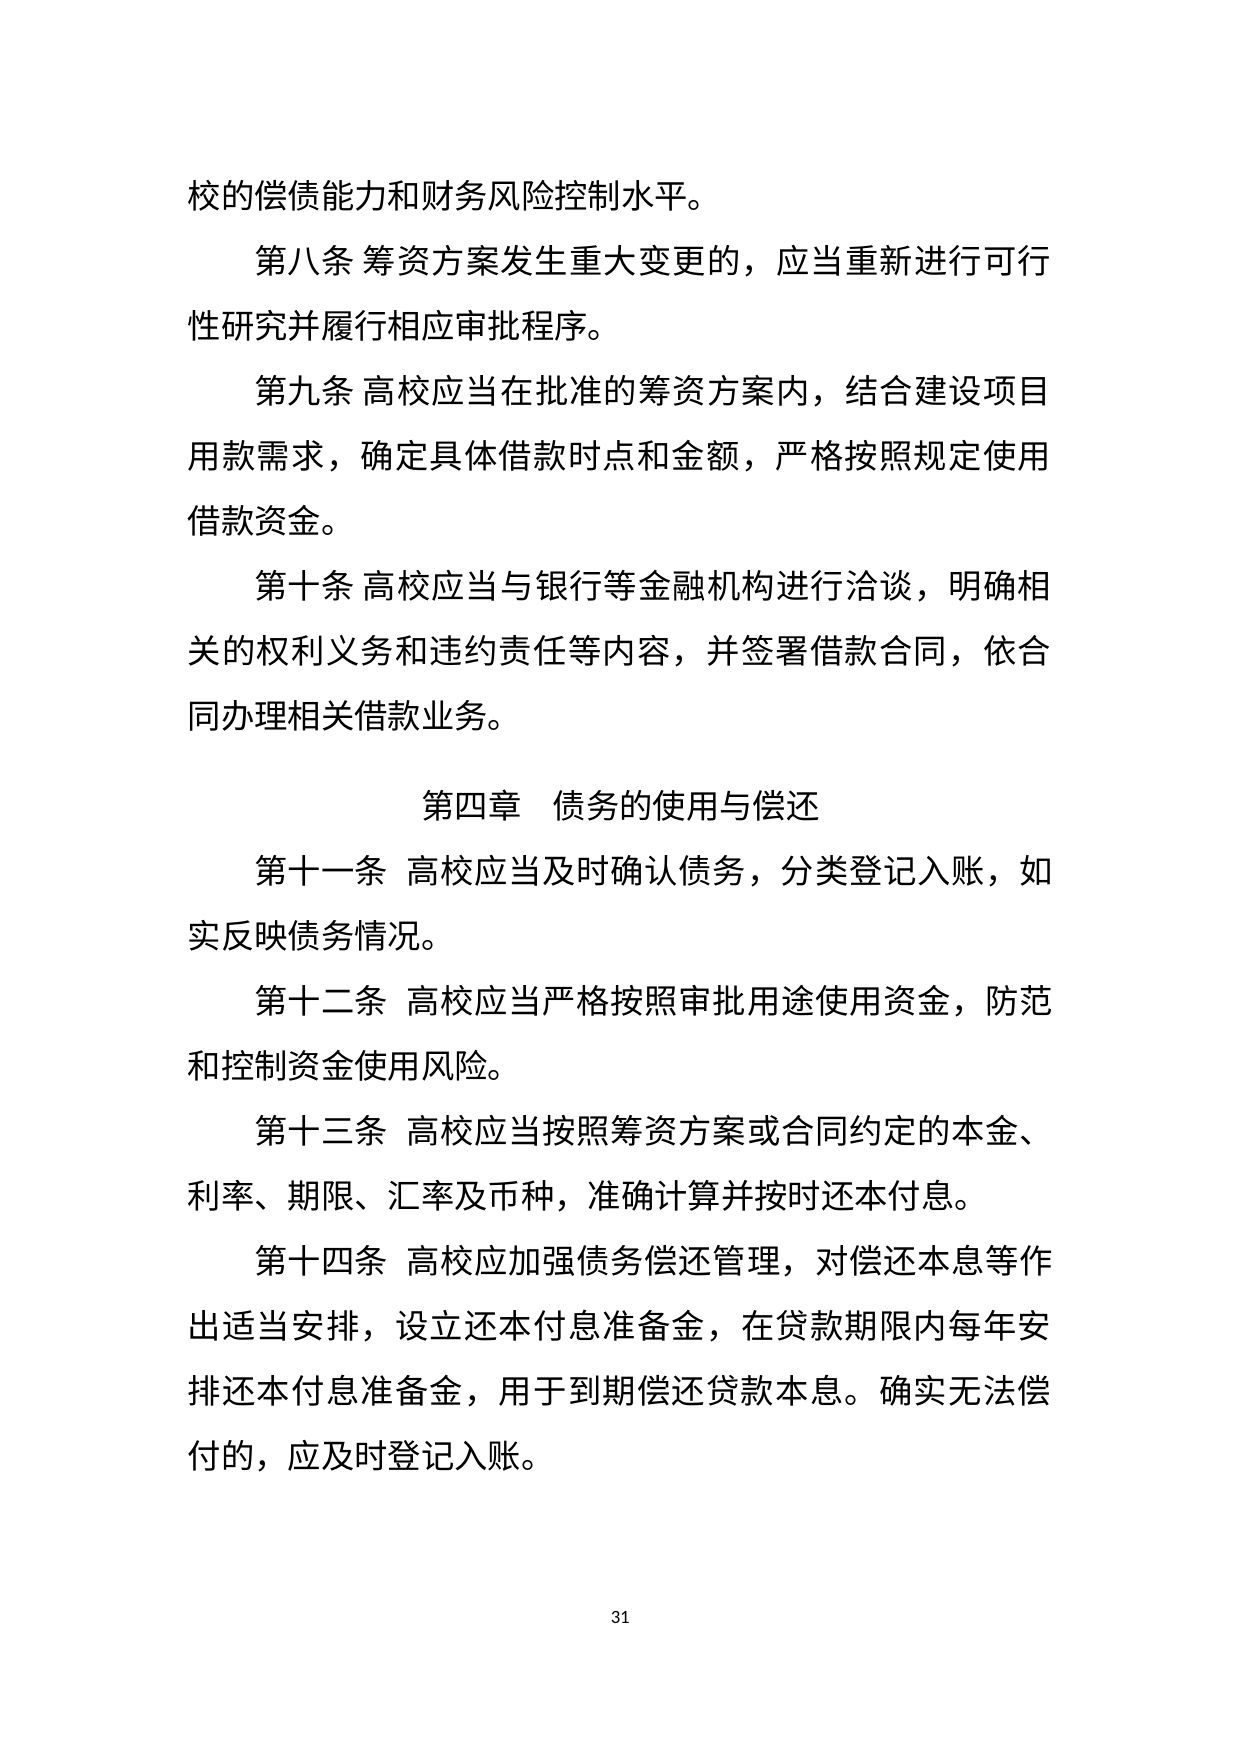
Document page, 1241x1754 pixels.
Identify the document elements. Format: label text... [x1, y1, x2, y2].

list 筹资方案发生重大变更的，应当重新进行可行性研究并履行相应审批程序。 [187, 227, 1053, 357]
list 高校应当与银行等金融机构进行洽谈，明确相关的权利义务和违约责任等内容，并签署借款合同，依合同办理相关借款业务。 [187, 552, 1053, 747]
subtitle 债务的使用与偿还 [187, 772, 1053, 837]
list 高校应当按照筹资方案或合同约定的本金、利率、期限、汇率及币种，准确计算并按时还本付息。 [187, 1097, 1053, 1227]
list 高校应当在批准的筹资方案内，结合建设项目用款需求，确定具体借款时点和金额，严格按照规定使用借款资金。 [187, 357, 1053, 552]
list 高校应当严格按照审批用途使用资金，防范和控制资金使用风险。 [187, 967, 1053, 1097]
list 高校应加强债务偿还管理，对偿还本息等作出适当安排，设立还本付息准备金，在贷款期限内每年安排还本付息准备金，用于到期偿还贷款本息。确实无法偿付的，应及时登记入账。 [187, 1227, 1053, 1487]
list 高校应当及时确认债务，分类登记入账，如实反映债务情况。 [187, 837, 1053, 967]
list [187, 162, 1053, 227]
